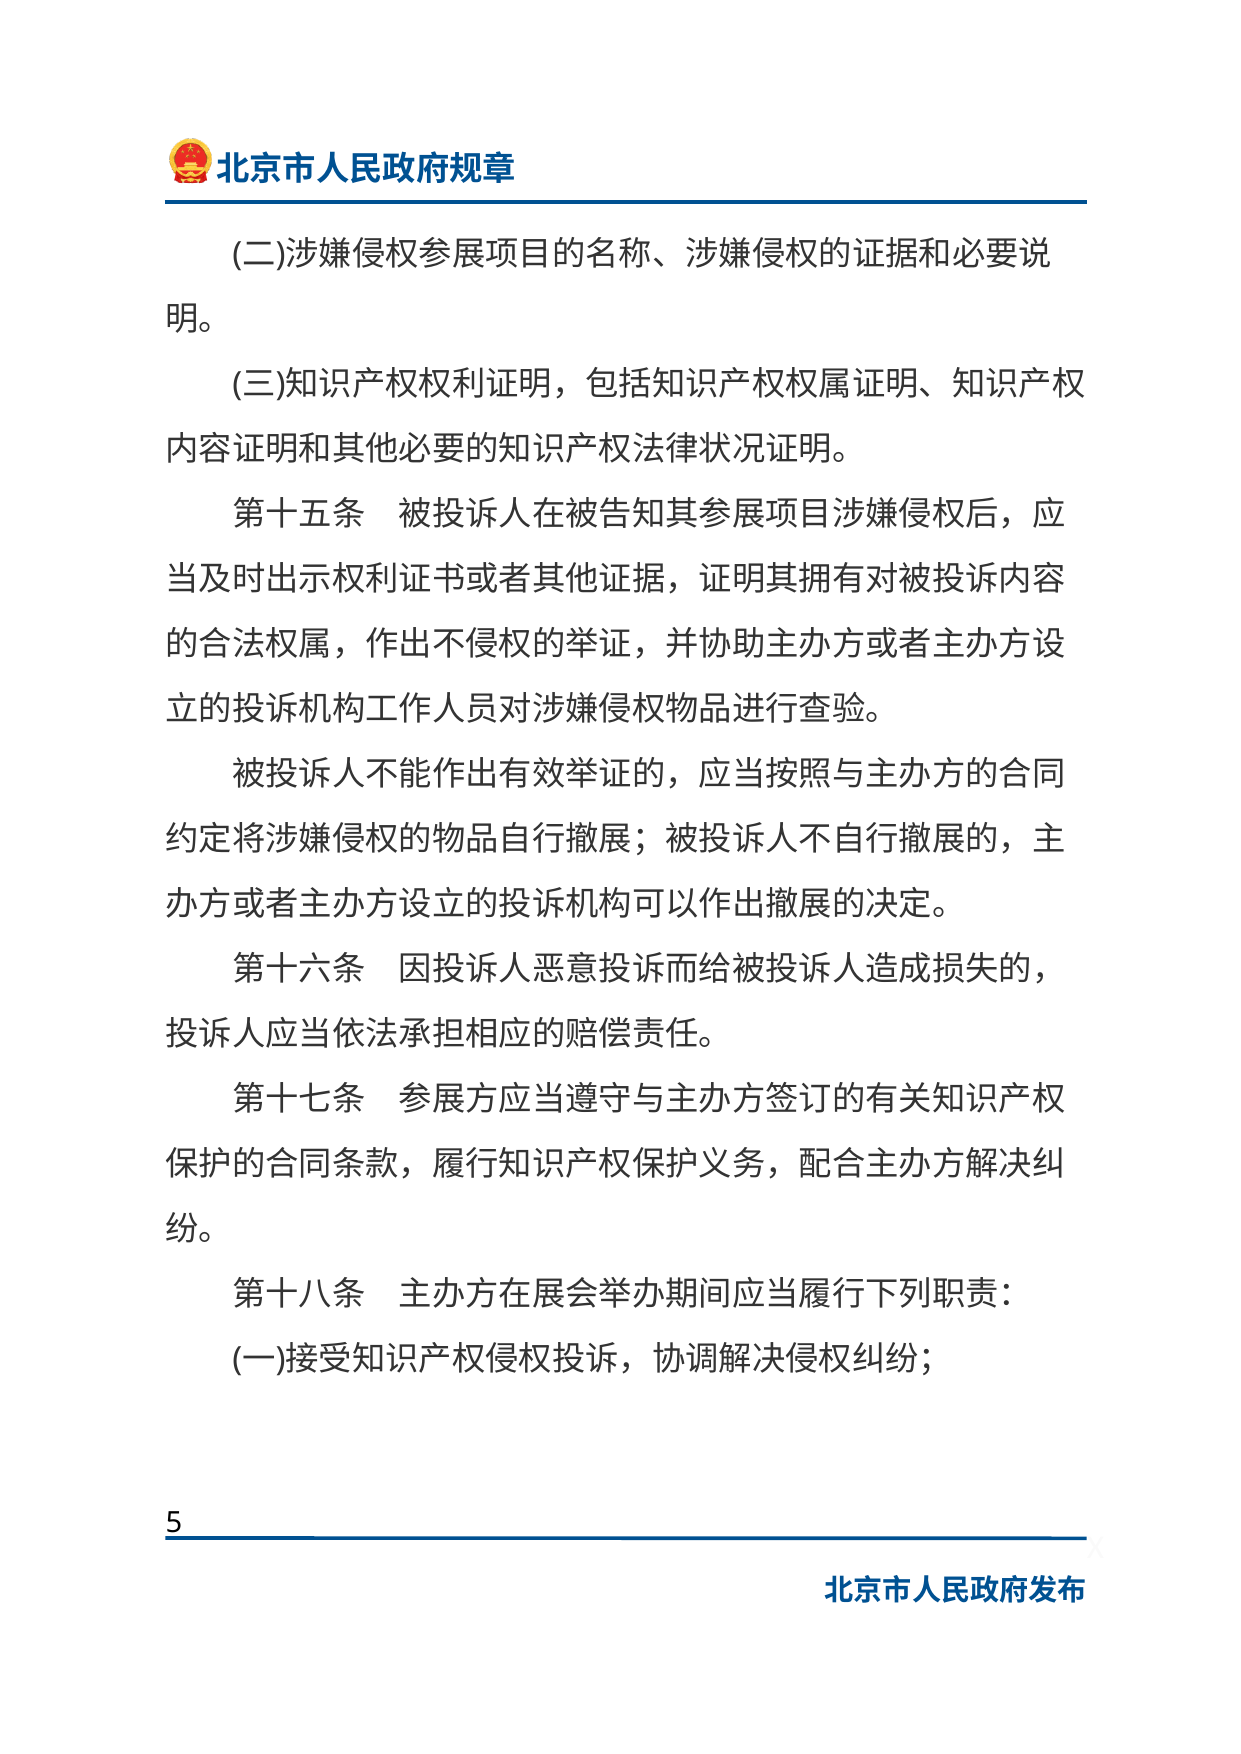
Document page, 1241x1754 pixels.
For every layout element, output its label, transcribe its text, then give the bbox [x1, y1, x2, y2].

text 第十八条 主办方在展会举办期间应当履行下列职责： [165, 1259, 1087, 1324]
text (二)涉嫌侵权参展项目的名称、涉嫌侵权的证据和必要说明。 [165, 219, 1087, 349]
text 第十七条 参展方应当遵守与主办方签订的有关知识产权保护的合同条款，履行知识产权保护义务，配合主办方解决纠纷。 [165, 1064, 1087, 1259]
picture [165, 136, 216, 187]
text 第十五条 被投诉人在被告知其参展项目涉嫌侵权后，应当及时出示权利证书或者其他证据，证明其拥有对被投诉内容的合法权属，作出不侵权的举证，并协助主办方或者主办方设立的投诉机构工作人员对涉嫌侵权物品进行查验。 [165, 479, 1087, 739]
text 第十六条 因投诉人恶意投诉而给被投诉人造成损失的，投诉人应当依法承担相应的赔偿责任。 [165, 934, 1087, 1064]
text (三)知识产权权利证明，包括知识产权权属证明、知识产权内容证明和其他必要的知识产权法律状况证明。 [165, 349, 1087, 479]
text (一)接受知识产权侵权投诉，协调解决侵权纠纷； [165, 1324, 1087, 1389]
text 被投诉人不能作出有效举证的，应当按照与主办方的合同约定将涉嫌侵权的物品自行撤展；被投诉人不自行撤展的，主办方或者主办方设立的投诉机构可以作出撤展的决定。 [165, 739, 1087, 934]
